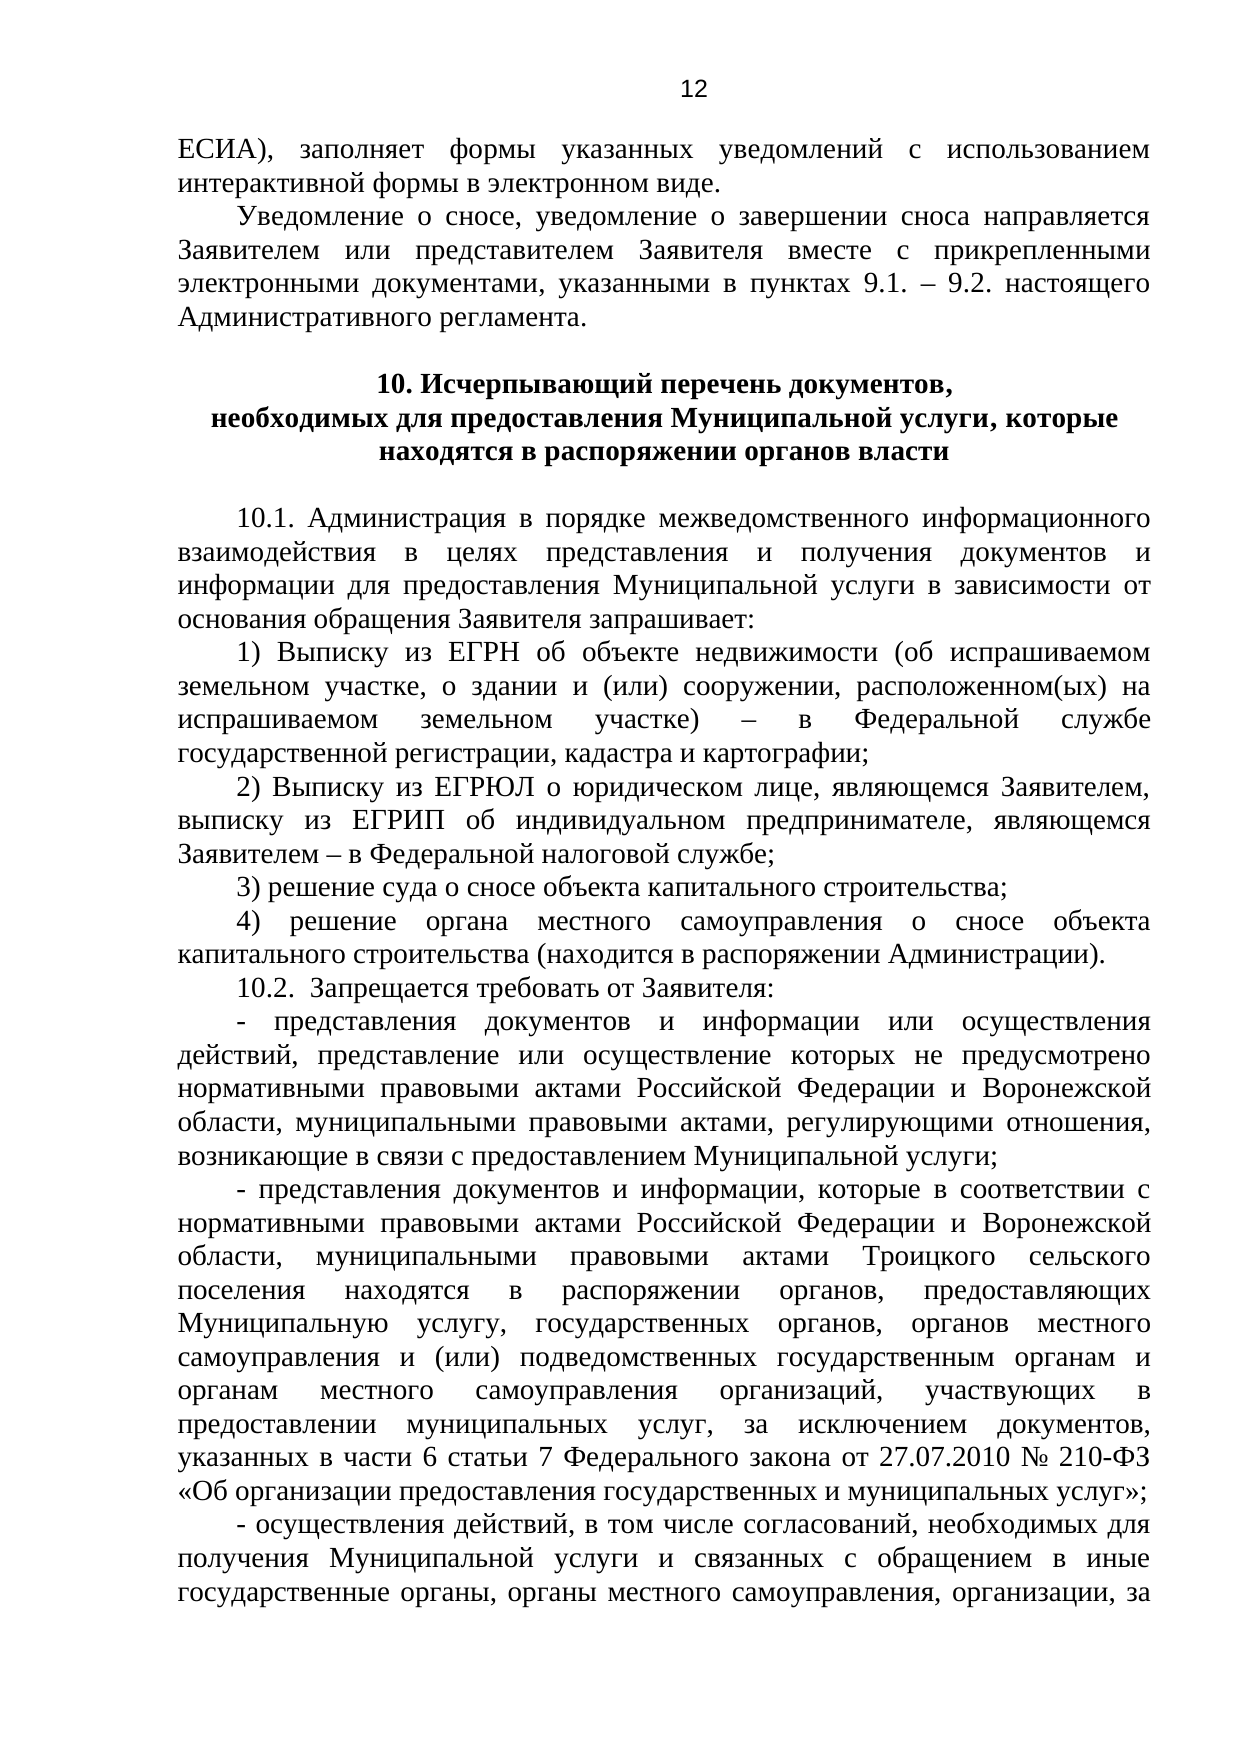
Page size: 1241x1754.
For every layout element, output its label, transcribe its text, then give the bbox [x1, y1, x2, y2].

text - представления документов и информации или осуществления действий, представление или осуществление которых не предусмотрено нормативными правовыми актами Российской Федерации и Воронежской области, муниципальными правовыми актами, регулирующими отношения, возникающие в связи с предоставлением Муниципальной услуги; [177, 1003, 1152, 1171]
text Уведомление о сносе, уведомление о завершении сноса направляется Заявителем или представителем Заявителя вместе с прикрепленными электронными документами, указанными в пунктах 9.1. – 9.2. настоящего Административного регламента. [177, 198, 1152, 333]
text 4) решение органа местного самоуправления о сносе объекта капитального строительства (находится в распоряжении Администрации). [177, 903, 1152, 970]
text 1) Выписку из ЕГРН об объекте недвижимости (об испрашиваемом земельном участке, о здании и (или) сооружении, расположенном(ых) на испрашиваемом земельном участке) – в Федеральной службе государственной регистрации, кадастра и картографии; [177, 634, 1152, 769]
text 10. Исчерпывающий перечень документов, [177, 366, 1152, 400]
text 10.2. Запрещается требовать от Заявителя: [177, 970, 1152, 1003]
text 2) Выписку из ЕГРЮЛ о юридическом лице, являющемся Заявителем, выписку из ЕГРИП об индивидуальном предпринимателе, являющемся Заявителем – в Федеральной налоговой службе; [177, 769, 1152, 869]
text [177, 1507, 1152, 1607]
text 3) решение суда о сносе объекта капитального строительства; [177, 869, 1152, 903]
text 10.1. Администрация в порядке межведомственного информационного взаимодействия в целях представления и получения документов и информации для предоставления Муниципальной услуги в зависимости от основания обращения Заявителя запрашивает: [177, 500, 1152, 634]
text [177, 131, 1152, 198]
text - представления документов и информации, которые в соответствии с нормативными правовыми актами Российской Федерации и Воронежской области, муниципальными правовыми актами Троицкого сельского поселения находятся в распоряжении органов, предоставляющих Муниципальную услугу, государственных органов, органов местного самоуправления и (или) подведомственных государственным органам и органам местного самоуправления организаций, участвующих в предоставлении муниципальных услуг, за исключением документов, указанных в части 6 статьи 7 Федерального закона от 27.07.2010 № 210-ФЗ «Об организации предоставления государственных и муниципальных услуг»; [177, 1171, 1152, 1507]
text необходимых для предоставления Муниципальной услуги, которые находятся в распоряжении органов власти [177, 400, 1152, 467]
